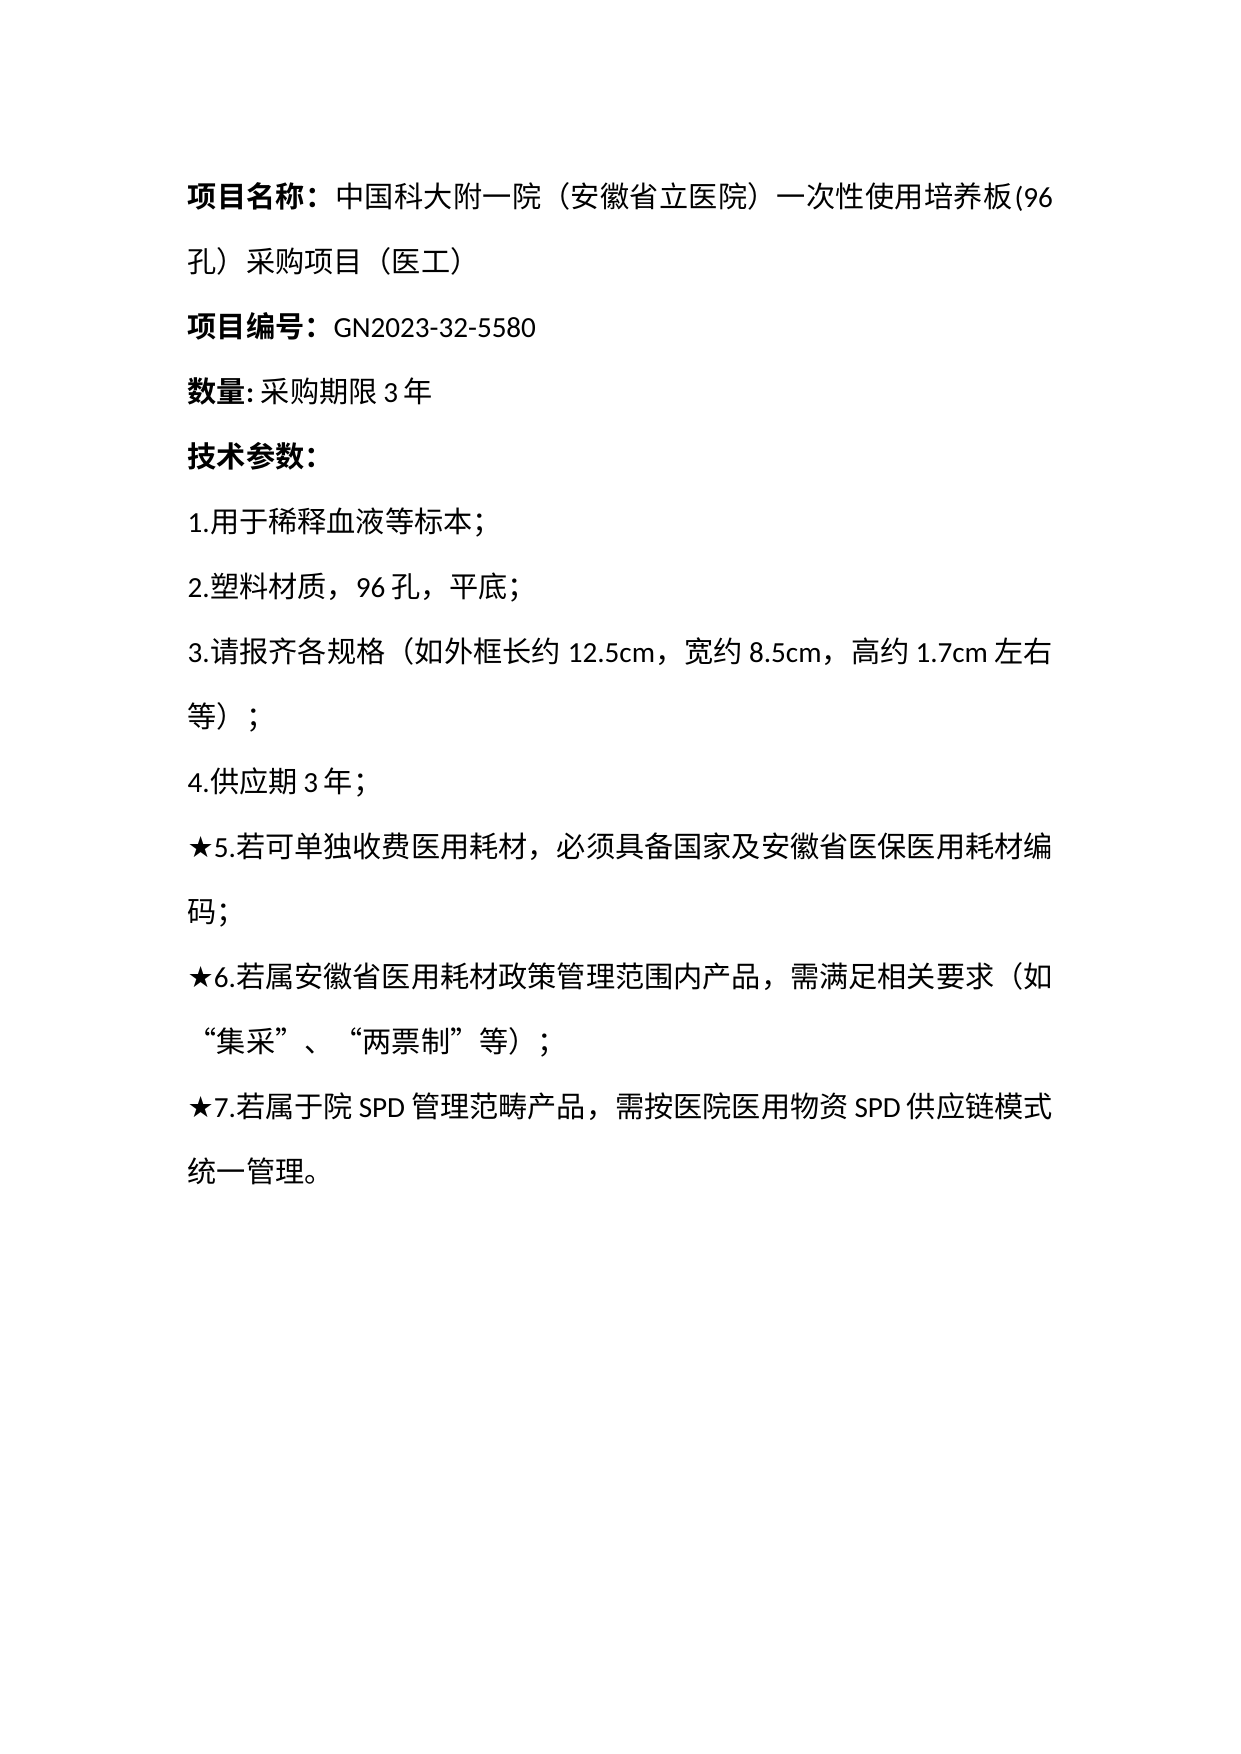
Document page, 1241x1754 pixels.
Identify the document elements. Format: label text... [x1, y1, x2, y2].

text 数量: 采购期限3年 [187, 357, 1053, 422]
text ★7.若属于院SPD管理范畴产品，需按医院医用物资SPD供应链模式统一管理。 [187, 1072, 1053, 1202]
text ★5.若可单独收费医用耗材，必须具备国家及安徽省医保医用耗材编码； [187, 812, 1053, 942]
text 1.用于稀释血液等标本； [187, 487, 1053, 552]
text 2.塑料材质，96孔，平底； [187, 552, 1053, 617]
text ★6.若属安徽省医用耗材政策管理范围内产品，需满足相关要求（如“集采”、“两票制”等）； [187, 942, 1053, 1072]
text 项目名称：中国科大附一院（安徽省立医院）一次性使用培养板(96孔）采购项目（医工） [187, 162, 1053, 292]
text 项目编号：GN2023-32-5580 [187, 292, 1053, 357]
text 技术参数： [187, 422, 1053, 487]
text 4.供应期3年； [187, 747, 1053, 812]
text 3.请报齐各规格（如外框长约12.5cm，宽约8.5cm，高约1.7cm左右等）； [187, 617, 1053, 747]
